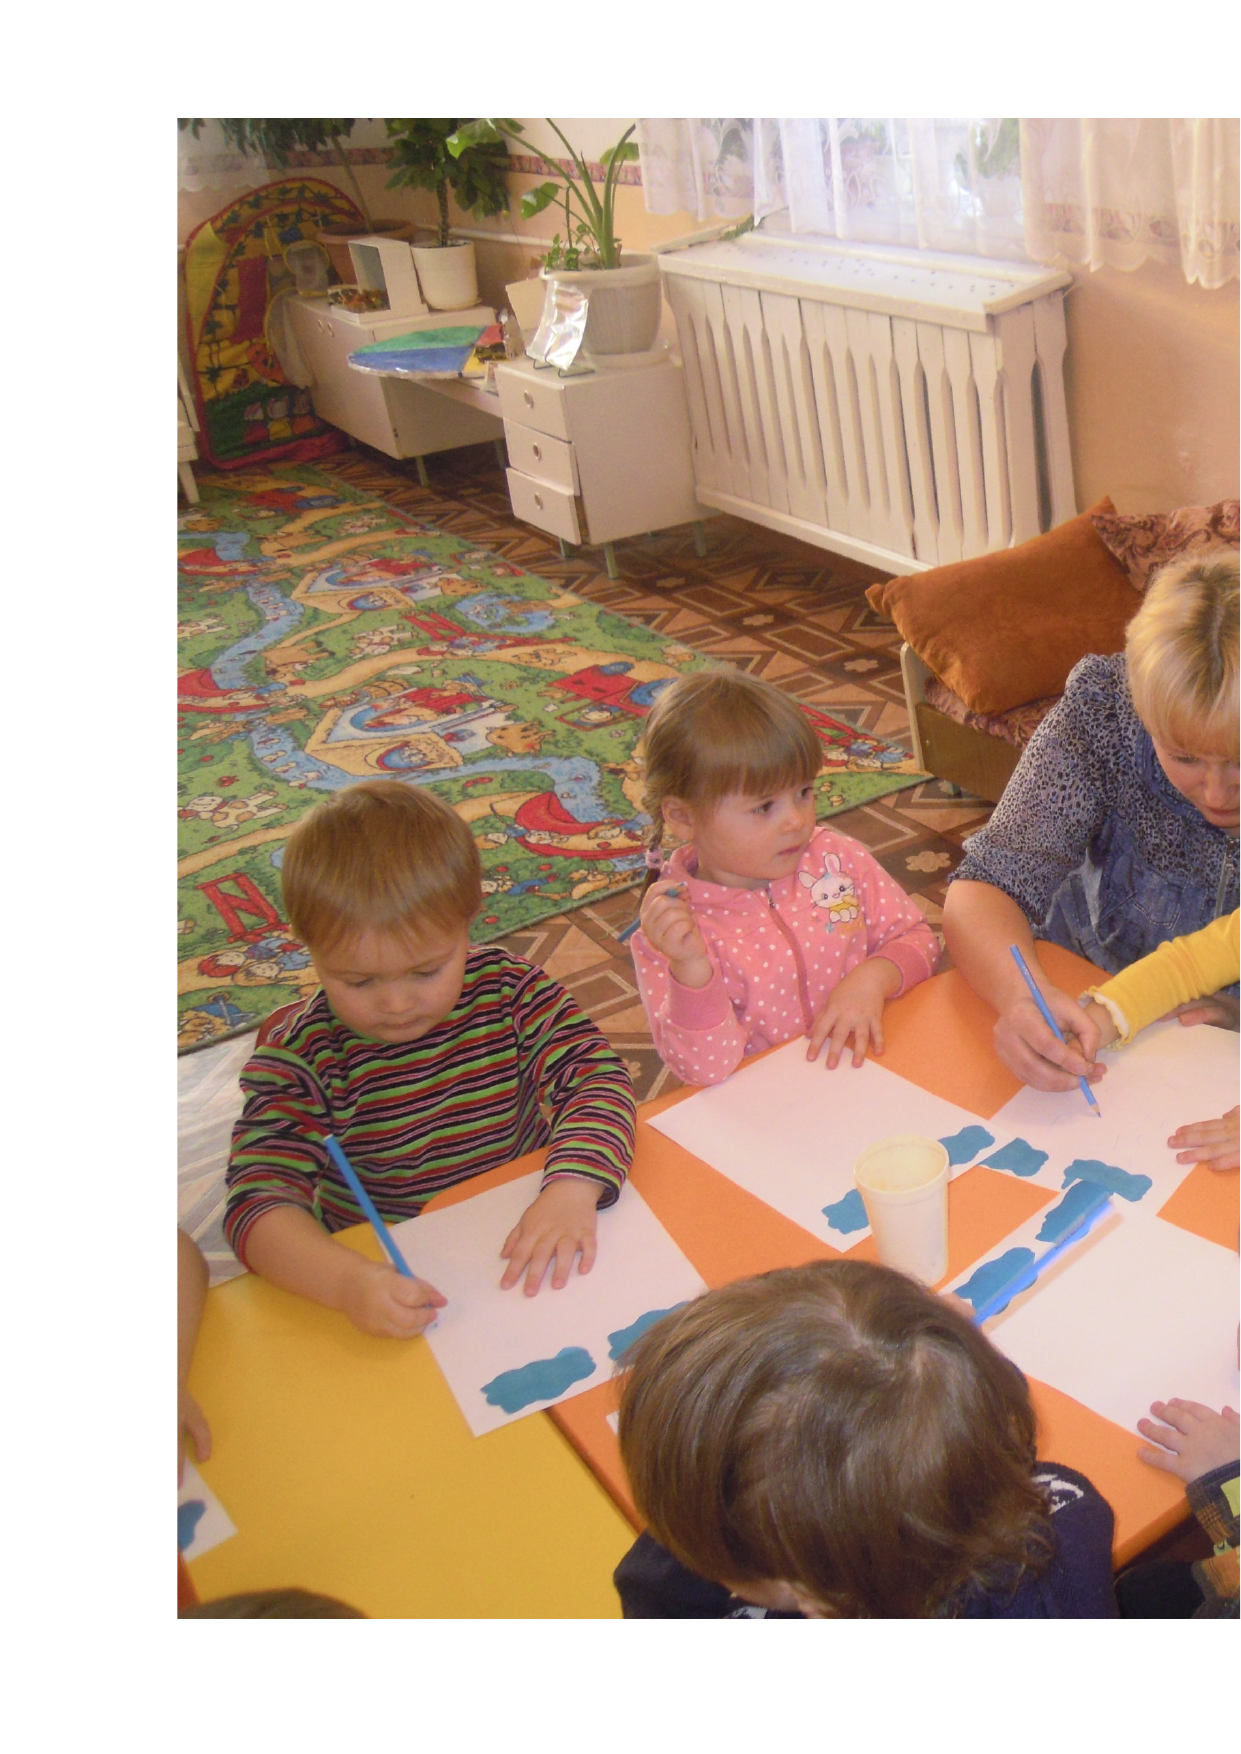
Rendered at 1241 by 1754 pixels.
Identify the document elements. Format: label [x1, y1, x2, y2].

picture [177, 118, 1241, 1619]
